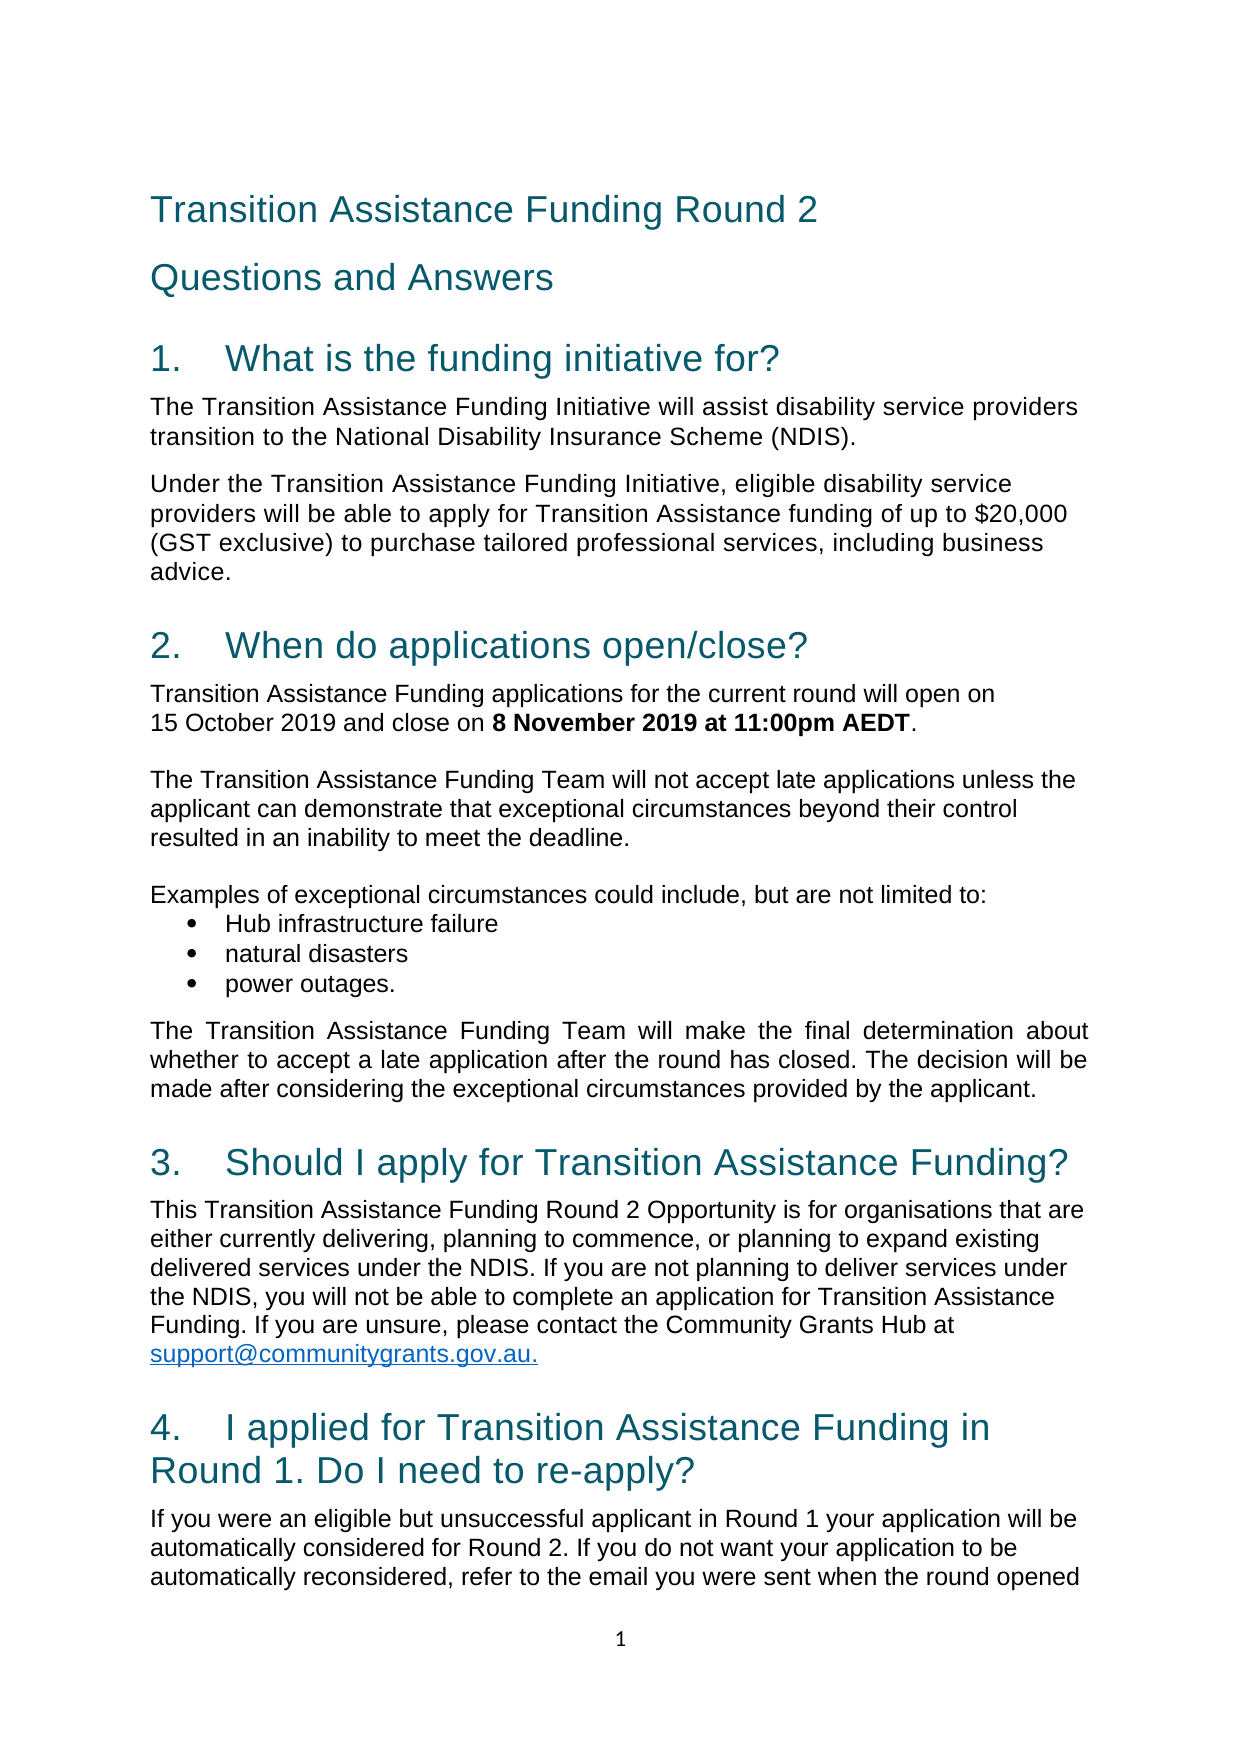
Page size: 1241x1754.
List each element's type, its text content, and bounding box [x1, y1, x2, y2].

subtitle I applied for Transition Assistance Funding in Round 1. Do I need to re-apply? [150, 1405, 1090, 1492]
text The Transition Assistance Funding Team will make the final determination about whether to accept a late application after the round has closed. The decision will be made after considering the exceptional circumstances provided by the applicant. [150, 1016, 1090, 1102]
text Under the Transition Assistance Funding Initiative, eligible disability service providers will be able to apply for Transition Assistance funding of up to $20,000 (GST exclusive) to purchase tailored professional services, including business advice. [150, 469, 1090, 586]
text Questions and Answers [150, 256, 1090, 299]
text This Transition Assistance Funding Round 2 Opportunity is for organisations that are either currently delivering, planning to commence, or planning to expand existing delivered services under the NDIS. If you are not planning to deliver services under the NDIS, you will not be able to complete an application for Transition Assistance Funding. If you are unsure, please contact the Community Grants Hub at support@communitygrants.gov.au. [150, 1195, 1090, 1368]
subtitle What is the funding initiative for? [150, 336, 1090, 379]
text The Transition Assistance Funding Initiative will assist disability service providers transition to the National Disability Insurance Scheme (NDIS). [150, 392, 1090, 450]
subtitle When do applications open/close? [150, 623, 1090, 666]
list power outages. [187, 969, 1090, 998]
text Transition Assistance Funding Round 2 [150, 187, 1090, 231]
text The Transition Assistance Funding Team will not accept late applications unless the applicant can demonstrate that exceptional circumstances beyond their control resulted in an inability to meet the deadline. [150, 765, 1090, 851]
list Hub infrastructure failure [187, 909, 1090, 938]
subtitle Should I apply for Transition Assistance Funding? [150, 1140, 1090, 1183]
list natural disasters [187, 939, 1090, 968]
text Examples of exceptional circumstances could include, but are not limited to: [150, 880, 1090, 909]
text Transition Assistance Funding applications for the current round will open on 15 October 2019 and close on 8 November 2019 at 11:00pm AEDT. [150, 679, 1090, 736]
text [150, 1504, 1090, 1590]
